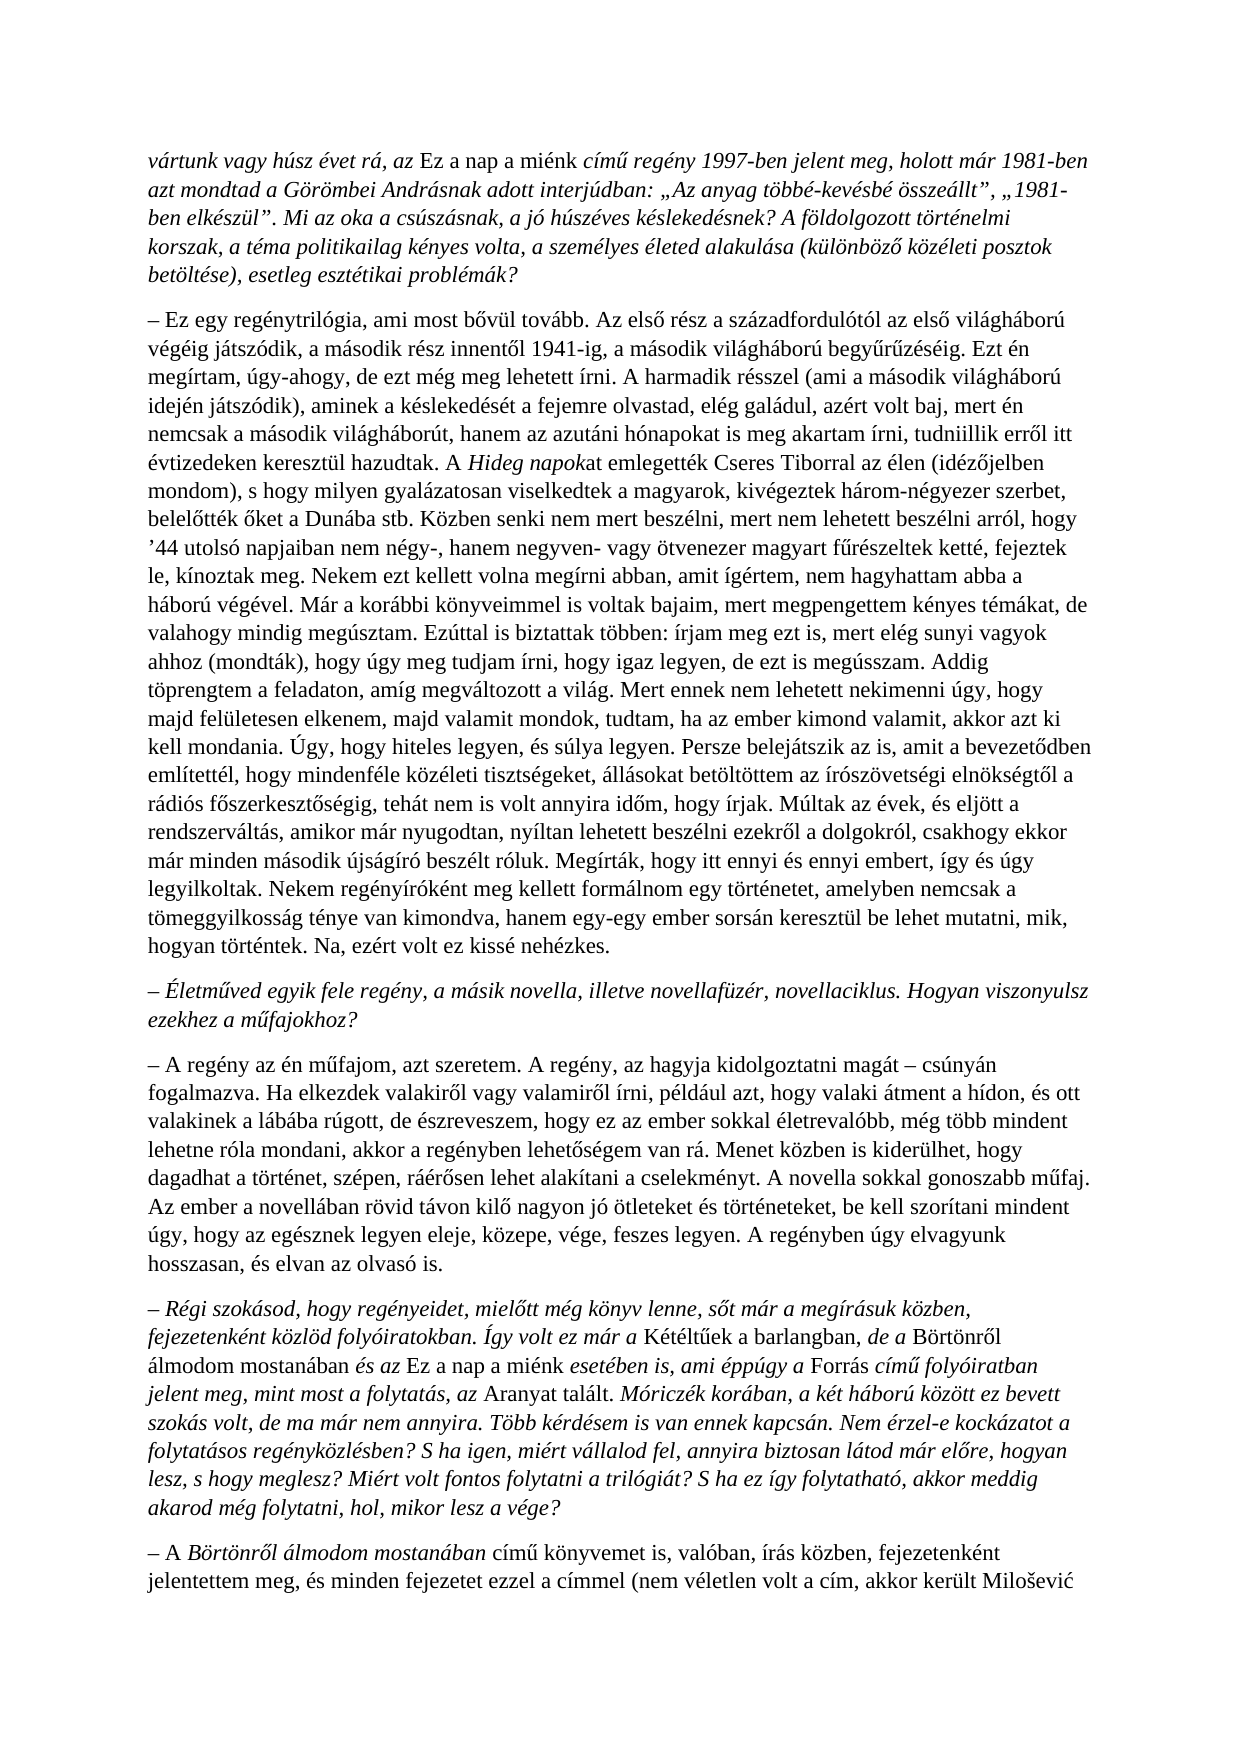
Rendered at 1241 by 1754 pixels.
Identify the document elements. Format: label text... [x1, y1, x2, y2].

text – Ez egy regénytrilógia, ami most bővül tovább. Az első rész a századfordulótól az első világháború végéig játszódik, a második rész innentől 1941-ig, a második világháború begyűrűzéséig. Ezt én megírtam, úgy-ahogy, de ezt még meg lehetett írni. A harmadik résszel (ami a második világháború idején játszódik), aminek a késlekedését a fejemre olvastad, elég galádul, azért volt baj, mert én nemcsak a második világháborút, hanem az azutáni hónapokat is meg akartam írni, tudniillik erről itt évtizedeken keresztül hazudtak. A Hideg napokat emlegették Cseres Tiborral az élen (idézőjelben mondom), s hogy milyen gyalázatosan viselkedtek a magyarok, kivégeztek három-négyezer szerbet, belelőtték őket a Dunába stb. Közben senki nem mert beszélni, mert nem lehetett beszélni arról, hogy ’44 utolsó napjaiban nem négy-, hanem negyven- vagy ötvenezer magyart fűrészeltek ketté, fejeztek le, kínoztak meg. Nekem ezt kellett volna megírni abban, amit ígértem, nem hagyhattam abba a háború végével. Már a korábbi könyveimmel is voltak bajaim, mert megpengettem kényes témákat, de valahogy mindig megúsztam. Ezúttal is biztattak többen: írjam meg ezt is, mert elég sunyi vagyok ahhoz (mondták), hogy úgy meg tudjam írni, hogy igaz legyen, de ezt is megússzam. Addig töprengtem a feladaton, amíg megváltozott a világ. Mert ennek nem lehetett nekimenni úgy, hogy majd felületesen elkenem, majd valamit mondok, tudtam, ha az ember kimond valamit, akkor azt ki kell mondania. Úgy, hogy hiteles legyen, és súlya legyen. Persze belejátszik az is, amit a bevezetődben említettél, hogy mindenféle közéleti tisztségeket, állásokat betöltöttem az írószövetségi elnökségtől a rádiós főszerkesztőségig, tehát nem is volt annyira időm, hogy írjak. Múltak az évek, és eljött a rendszerváltás, amikor már nyugodtan, nyíltan lehetett beszélni ezekről a dolgokról, csakhogy ekkor már minden második újságíró beszélt róluk. Megírták, hogy itt ennyi és ennyi embert, így és úgy legyilkoltak. Nekem regényíróként meg kellett formálnom egy történetet, amelyben nemcsak a tömeggyilkosság ténye van kimondva, hanem egy-egy ember sorsán keresztül be lehet mutatni, mik, hogyan történtek. Na, ezért volt ez kissé nehézkes. [148, 306, 1093, 958]
text – Életműved egyik fele regény, a másik novella, illetve novellafüzér, novellaciklus. Hogyan viszonyulsz ezekhez a műfajokhoz? [148, 977, 1093, 1032]
text – Régi szokásod, hogy regényeidet, mielőtt még könyv lenne, sőt már a megírásuk közben, fejezetenként közlöd folyóiratokban. Így volt ez már a Kétéltűek a barlangban, de a Börtönről álmodom mostanában és az Ez a nap a miénk esetében is, ami éppúgy a Forrás című folyóiratban jelent meg, mint most a folytatás, az Aranyat talált. Móriczék korában, a két háború között ez bevett szokás volt, de ma már nem annyira. Több kérdésem is van ennek kapcsán. Nem érzel-e kockázatot a folytatásos regényközlésben? S ha igen, miért vállalod fel, annyira biztosan látod már előre, hogyan lesz, s hogy meglesz? Miért volt fontos folytatni a trilógiát? S ha ez így folytatható, akkor meddig akarod még folytatni, hol, mikor lesz a vége? [148, 1295, 1093, 1520]
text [148, 148, 1093, 288]
text – A regény az én műfajom, azt szeretem. A regény, az hagyja kidolgoztatni magát – csúnyán fogalmazva. Ha elkezdek valakiről vagy valamiről írni, például azt, hogy valaki átment a hídon, és ott valakinek a lábába rúgott, de észreveszem, hogy ez az ember sokkal életrevalóbb, még több mindent lehetne róla mondani, akkor a regényben lehetőségem van rá. Menet közben is kiderülhet, hogy dagadhat a történet, szépen, ráérősen lehet alakítani a cselekményt. A novella sokkal gonoszabb műfaj. Az ember a novellában rövid távon kilő nagyon jó ötleteket és történeteket, be kell szorítani mindent úgy, hogy az egésznek legyen eleje, közepe, vége, feszes legyen. A regényben úgy elvagyunk hosszasan, és elvan az olvasó is. [148, 1051, 1093, 1276]
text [148, 1539, 1093, 1594]
